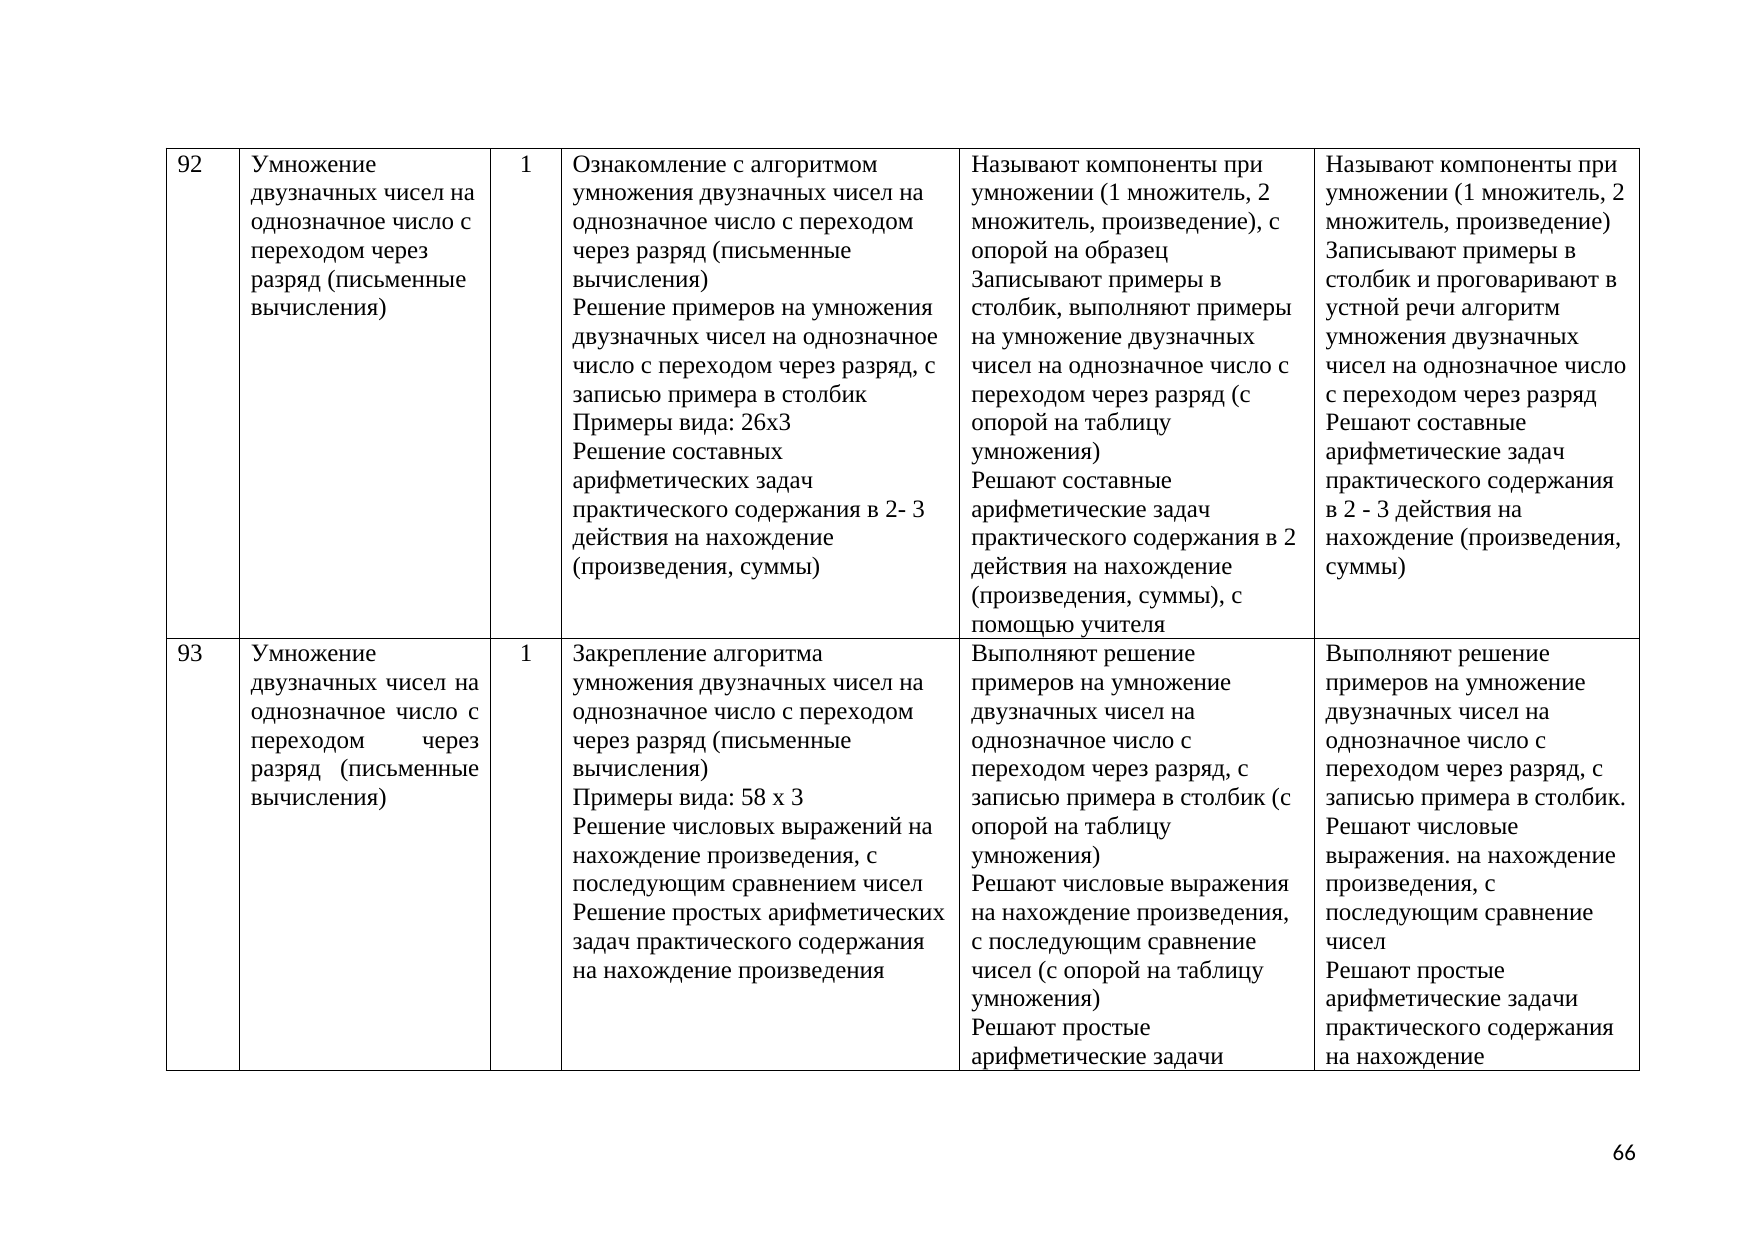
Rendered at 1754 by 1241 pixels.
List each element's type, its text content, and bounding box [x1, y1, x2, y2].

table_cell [960, 639, 1314, 1070]
table_header 1 [491, 149, 561, 637]
table_header Называют компоненты при умножении (1 множитель, 2 множитель, произведение) Записывают примеры в столбик и проговаривают в устной речи алгоритм умножения двузначных чисел на однозначное число с переходом через разряд Решают составные арифметические задач практического содержания в 2 - 3 действия на нахождение (произведения, суммы) [1315, 149, 1639, 637]
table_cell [562, 639, 959, 1070]
table_cell 1 [491, 639, 561, 1070]
table_header Называют компоненты при умножении (1 множитель, 2 множитель, произведение), с опорой на образец Записывают примеры в столбик, выполняют примеры на умножение двузначных чисел на однозначное число с переходом через разряд (с опорой на таблицу умножения) Решают составные арифметические задач практического содержания в 2 действия на нахождение (произведения, суммы), с помощью учителя [960, 149, 1314, 637]
table_cell 93 [167, 639, 239, 1070]
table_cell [240, 639, 490, 1070]
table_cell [1315, 639, 1639, 1070]
table_header 92 [167, 149, 239, 637]
table_header Ознакомление с алгоритмом умножения двузначных чисел на однозначное число с переходом через разряд (письменные вычисления) Решение примеров на умножения двузначных чисел на однозначное число с переходом через разряд, с записью примера в столбик Примеры вида: 26х3 Решение составных арифметических задач практического содержания в 2- 3 действия на нахождение (произведения, суммы) [562, 149, 959, 637]
table_header Умножение двузначных чисел на однозначное число с переходом через разряд (письменные вычисления) [240, 149, 490, 637]
